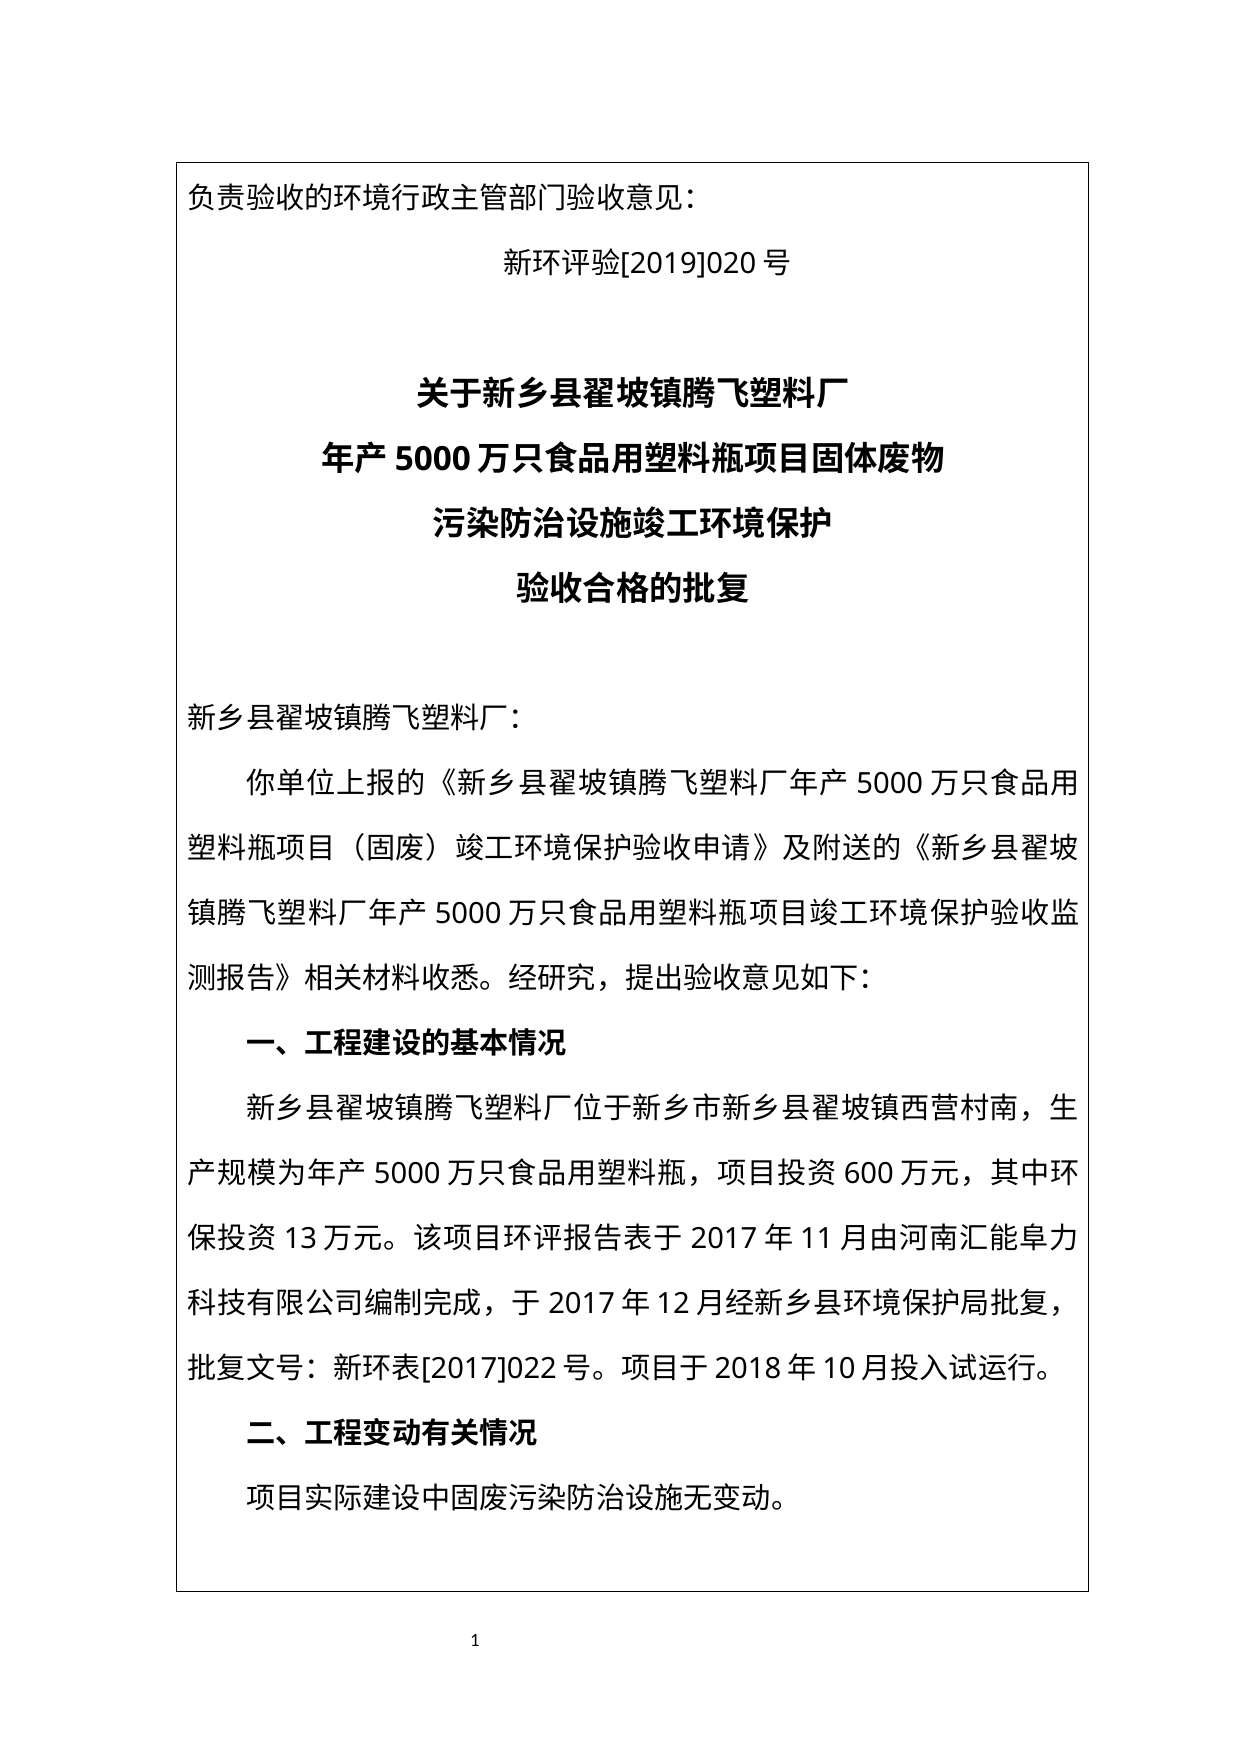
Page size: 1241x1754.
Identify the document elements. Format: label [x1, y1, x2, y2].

table_header [177, 163, 1088, 1591]
